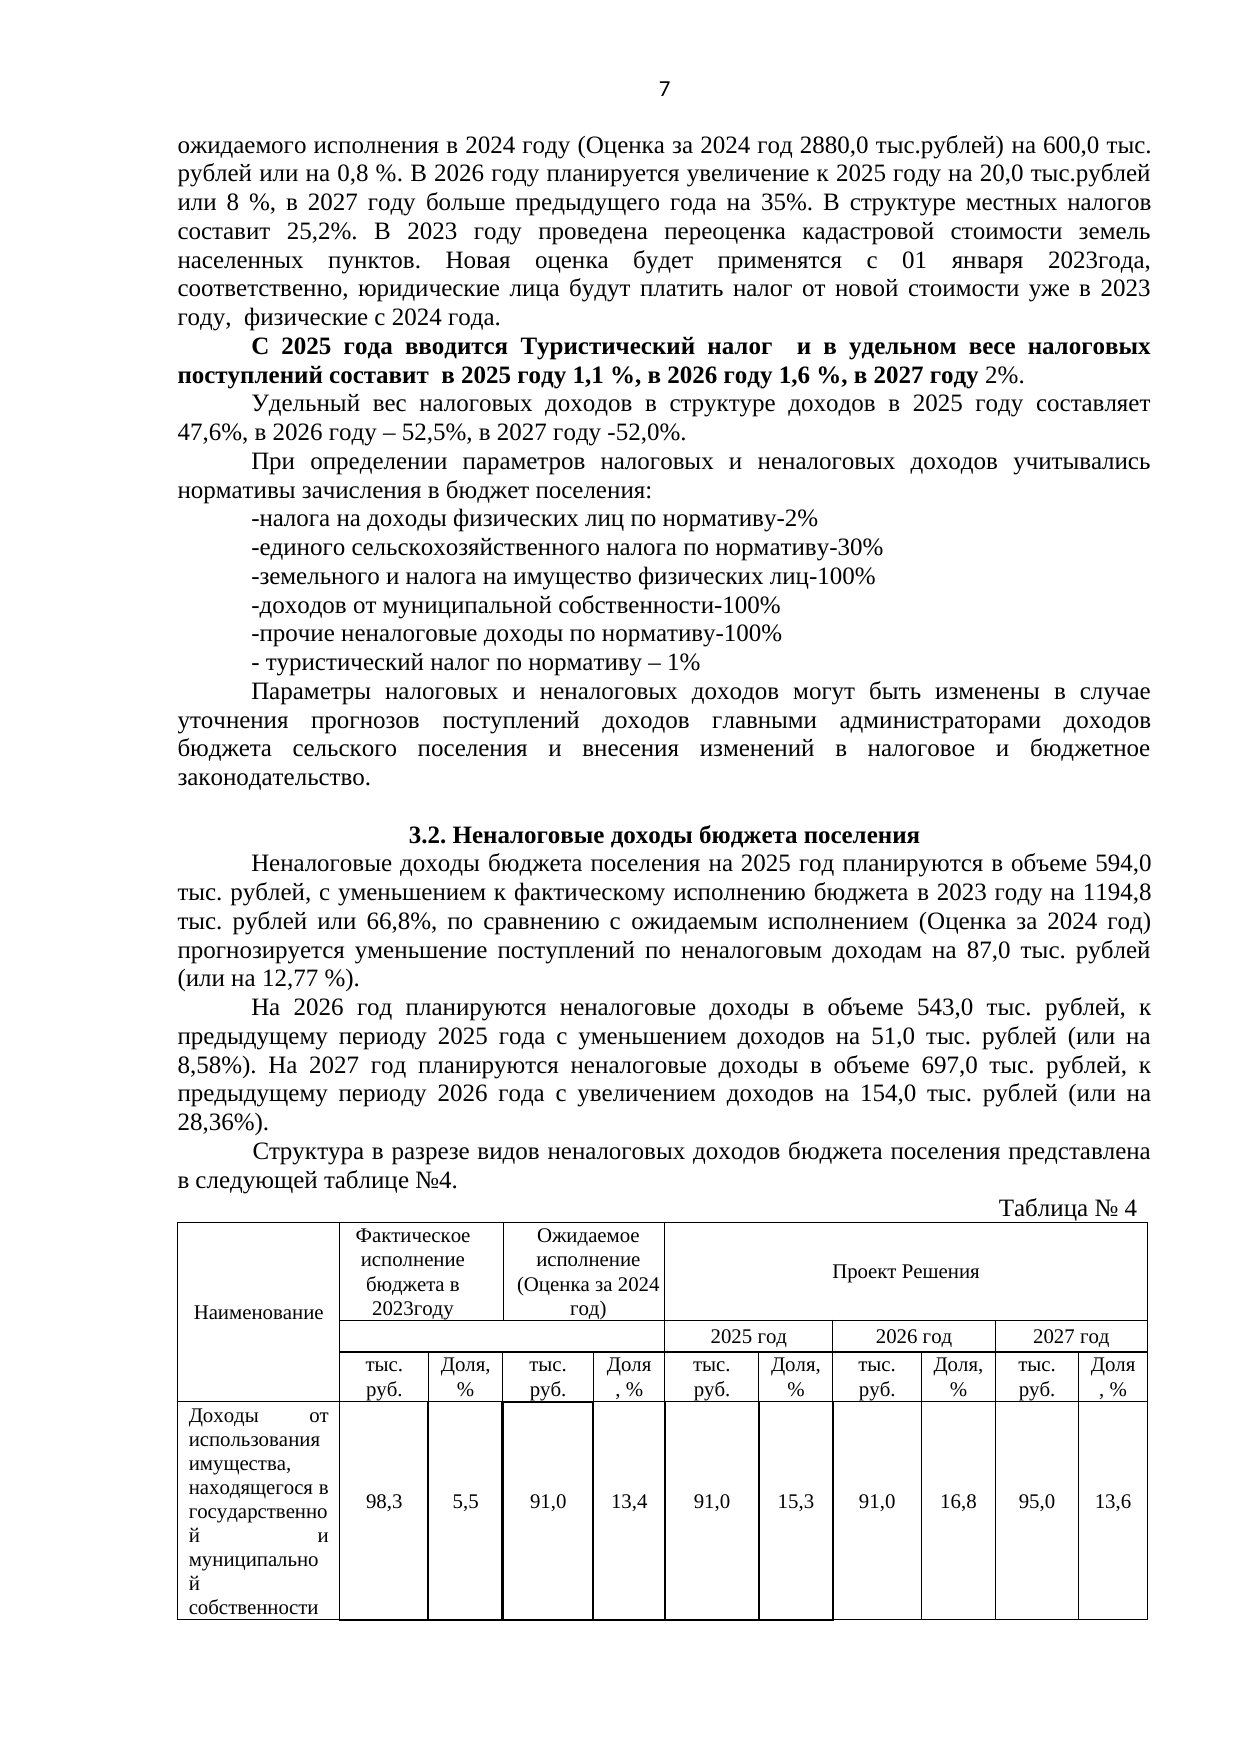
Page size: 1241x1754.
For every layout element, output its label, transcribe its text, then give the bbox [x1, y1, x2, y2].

text - туристический налог по нормативу – 1% [177, 647, 1152, 676]
table_header Проект Решения [665, 1223, 1147, 1319]
table_cell 98,3 [340, 1402, 427, 1619]
table_cell тыс. руб. [665, 1353, 758, 1401]
table_cell 15,3 [760, 1402, 832, 1619]
table_cell Доля, % [1079, 1353, 1147, 1401]
text 3.2. Неналоговые доходы бюджета поселения [177, 820, 1152, 848]
text Параметры налоговых и неналоговых доходов могут быть изменены в случае уточнения прогнозов поступлений доходов главными администраторами доходов бюджета сельского поселения и внесения изменений в налоговое и бюджетное законодательство. [177, 676, 1152, 791]
table_cell Доля, % [922, 1353, 995, 1401]
text При определении параметров налоговых и неналоговых доходов учитывались нормативы зачисления в бюджет поселения: [177, 446, 1152, 503]
text -налога на доходы физических лиц по нормативу-2% [177, 503, 1152, 532]
table_cell тыс. руб. [996, 1353, 1078, 1401]
table_cell 2026 год [833, 1321, 995, 1351]
text -единого сельскохозяйственного налога по нормативу-30% [177, 532, 1152, 561]
table_cell тыс. руб. [833, 1353, 921, 1401]
table_header Фактическое исполнение бюджета в 2023году [340, 1223, 503, 1319]
table_cell [340, 1321, 664, 1351]
table_cell Доля, % [759, 1353, 832, 1401]
table_cell 13,4 [594, 1402, 664, 1619]
text Структура в разрезе видов неналоговых доходов бюджета поселения представлена в следующей таблице №4. [177, 1136, 1152, 1193]
text Неналоговые доходы бюджета поселения на 2025 год планируются в объеме 594,0 тыс. рублей, с уменьшением к фактическому исполнению бюджета в 2023 году на 1194,8 тыс. рублей или 66,8%, по сравнению с ожидаемым исполнением (Оценка за 2024 год) прогнозируется уменьшение поступлений по неналоговым доходам на 87,0 тыс. рублей (или на 12,77 %). [177, 848, 1152, 992]
table_cell тыс. руб. [340, 1353, 428, 1401]
text С 2025 года вводится Туристический налог и в удельном весе налоговых поступлений составит в 2025 году 1,1 %, в 2026 году 1,6 %, в 2027 году 2%. [177, 331, 1152, 388]
text Таблица № 4 [177, 1193, 1137, 1222]
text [177, 130, 1152, 331]
table_cell 13,6 [1079, 1402, 1147, 1619]
text На 2026 год планируются неналоговые доходы в объеме 543,0 тыс. рублей, к предыдущему периоду 2025 года с уменьшением доходов на 51,0 тыс. рублей (или на 8,58%). На 2027 год планируются неналоговые доходы в объеме 697,0 тыс. рублей, к предыдущему периоду 2026 года с увеличением доходов на 154,0 тыс. рублей (или на 28,36%). [177, 992, 1152, 1136]
table_cell 2027 год [996, 1321, 1147, 1351]
text -доходов от муниципальной собственности-100% [177, 590, 1152, 618]
table_header Наименование [178, 1223, 339, 1401]
table_cell 5,5 [429, 1402, 501, 1619]
table_cell Доходы от использования имущества, находящегося в государственной и муниципальной собственности [178, 1402, 339, 1619]
table_cell Доля, % [594, 1353, 664, 1401]
table_header Ожидаемое исполнение (Оценка за 2024 год) [504, 1223, 664, 1319]
table_cell 91,0 [834, 1402, 921, 1619]
text Удельный вес налоговых доходов в структуре доходов в 2025 году составляет 47,6%, в 2026 году – 52,5%, в 2027 году -52,0%. [177, 388, 1152, 446]
table_cell тыс. руб. [503, 1353, 593, 1401]
table_cell 91,0 [504, 1403, 592, 1619]
table_cell 16,8 [922, 1402, 995, 1619]
table_cell Доля, % [429, 1353, 502, 1401]
text -прочие неналоговые доходы по нормативу-100% [177, 618, 1152, 647]
table_cell 95,0 [996, 1402, 1078, 1619]
text -земельного и налога на имущество физических лиц-100% [177, 561, 1152, 590]
table_cell 91,0 [666, 1402, 758, 1619]
table_cell 2025 год [665, 1321, 832, 1351]
